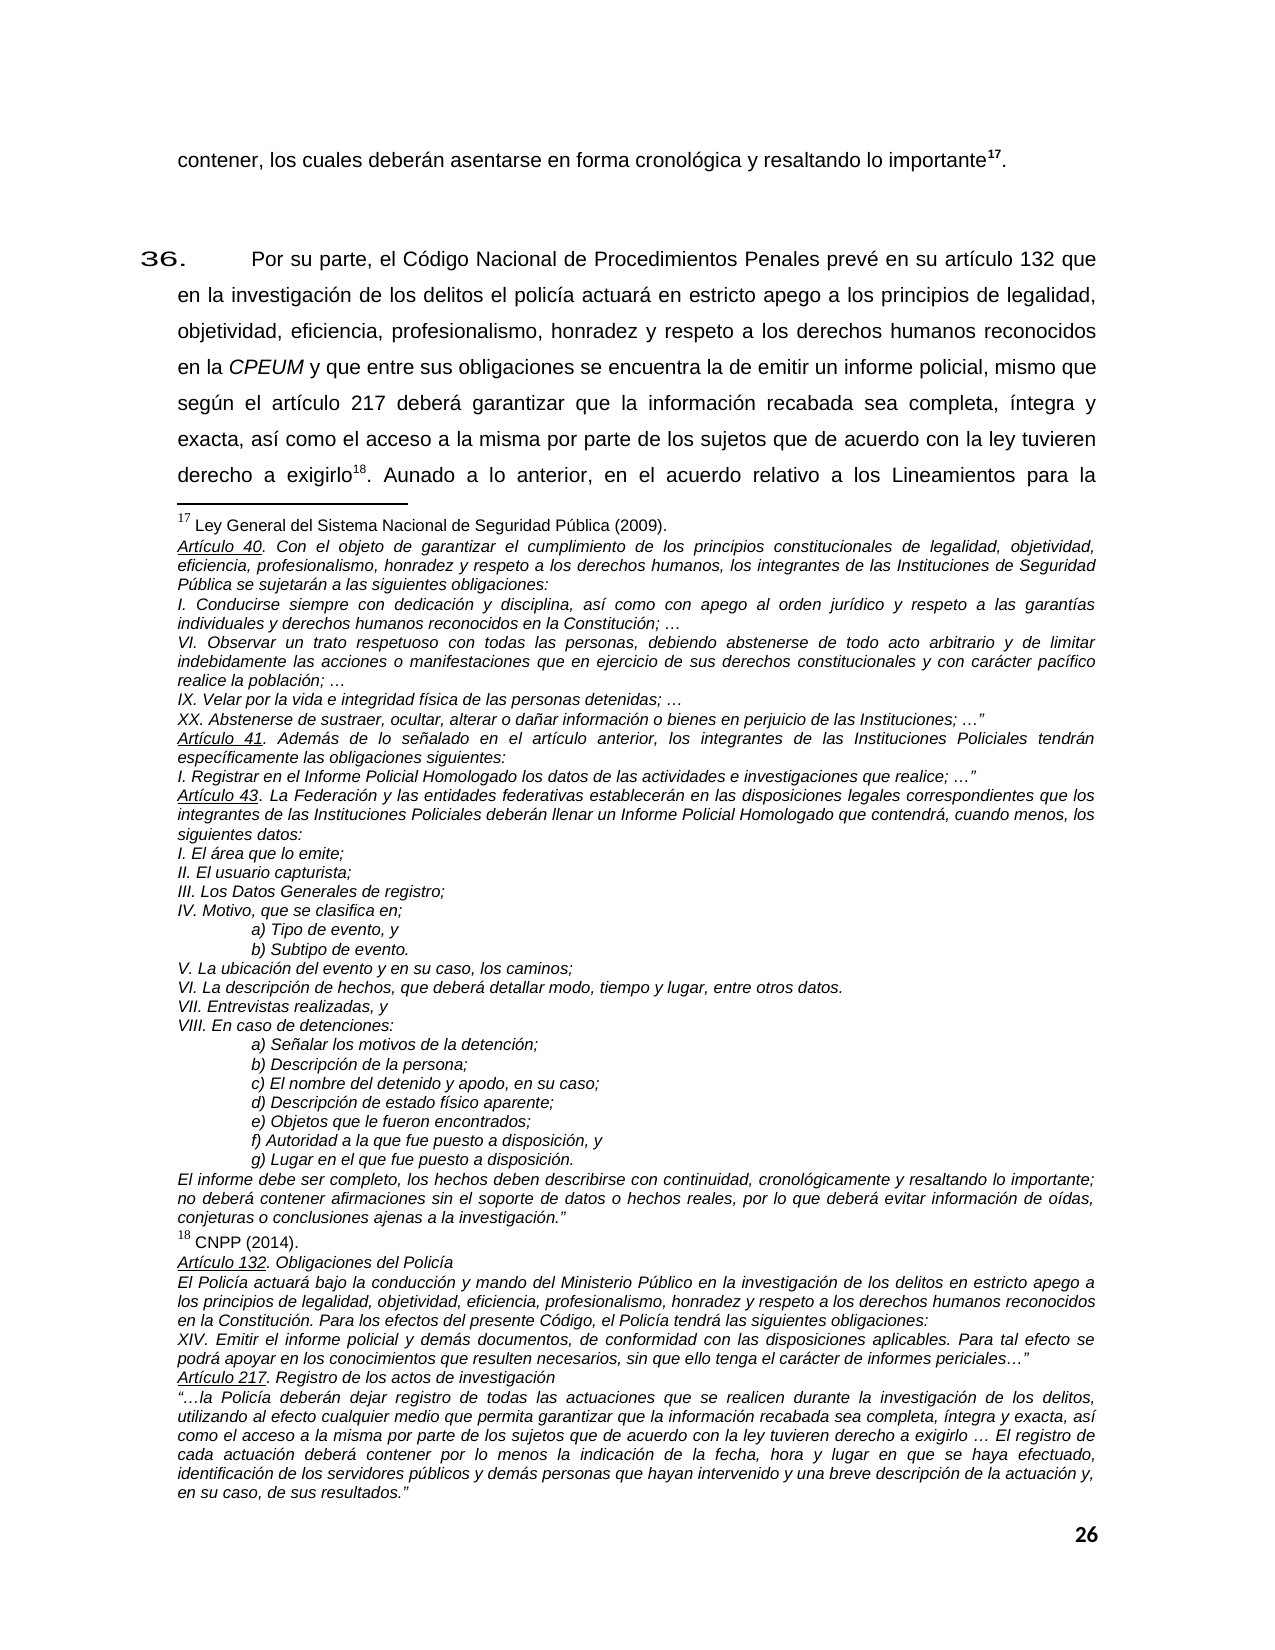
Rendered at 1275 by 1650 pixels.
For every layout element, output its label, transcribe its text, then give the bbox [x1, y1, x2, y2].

list Por su parte, el Código Nacional de Procedimientos Penales prevé en su artículo 132 que en la investigación de los delitos el policía actuará en estricto apego a los principios de legalidad, objetividad, eficiencia, profesionalismo, honradez y respeto a los derechos humanos reconocidos en la CPEUM y que entre sus obligaciones se encuentra la de emitir un informe policial, mismo que según el artículo 217 deberá garantizar que la información recabada sea completa, íntegra y exacta, así como el acceso a la misma por parte de los sujetos que de acuerdo con la ley tuvieren derecho a exigirlo. Aunado a lo anterior, en el acuerdo relativo a los Lineamientos para la integración, captura, revisión y envío del Informe Policial Homologado (IPH), previsto en la Ley General del Sistema Nacional de Seguridad Pública, emitido en el Diario Oficial de la Federación (DOF) el 8 de julio de 2010, establece en su punto 5 que las instituciones involucradas deberán garantizar que la información reportada en el IPH sea veraz y actualizada, además de que se realice en forma suficiente y completa. [140, 247, 1098, 487]
